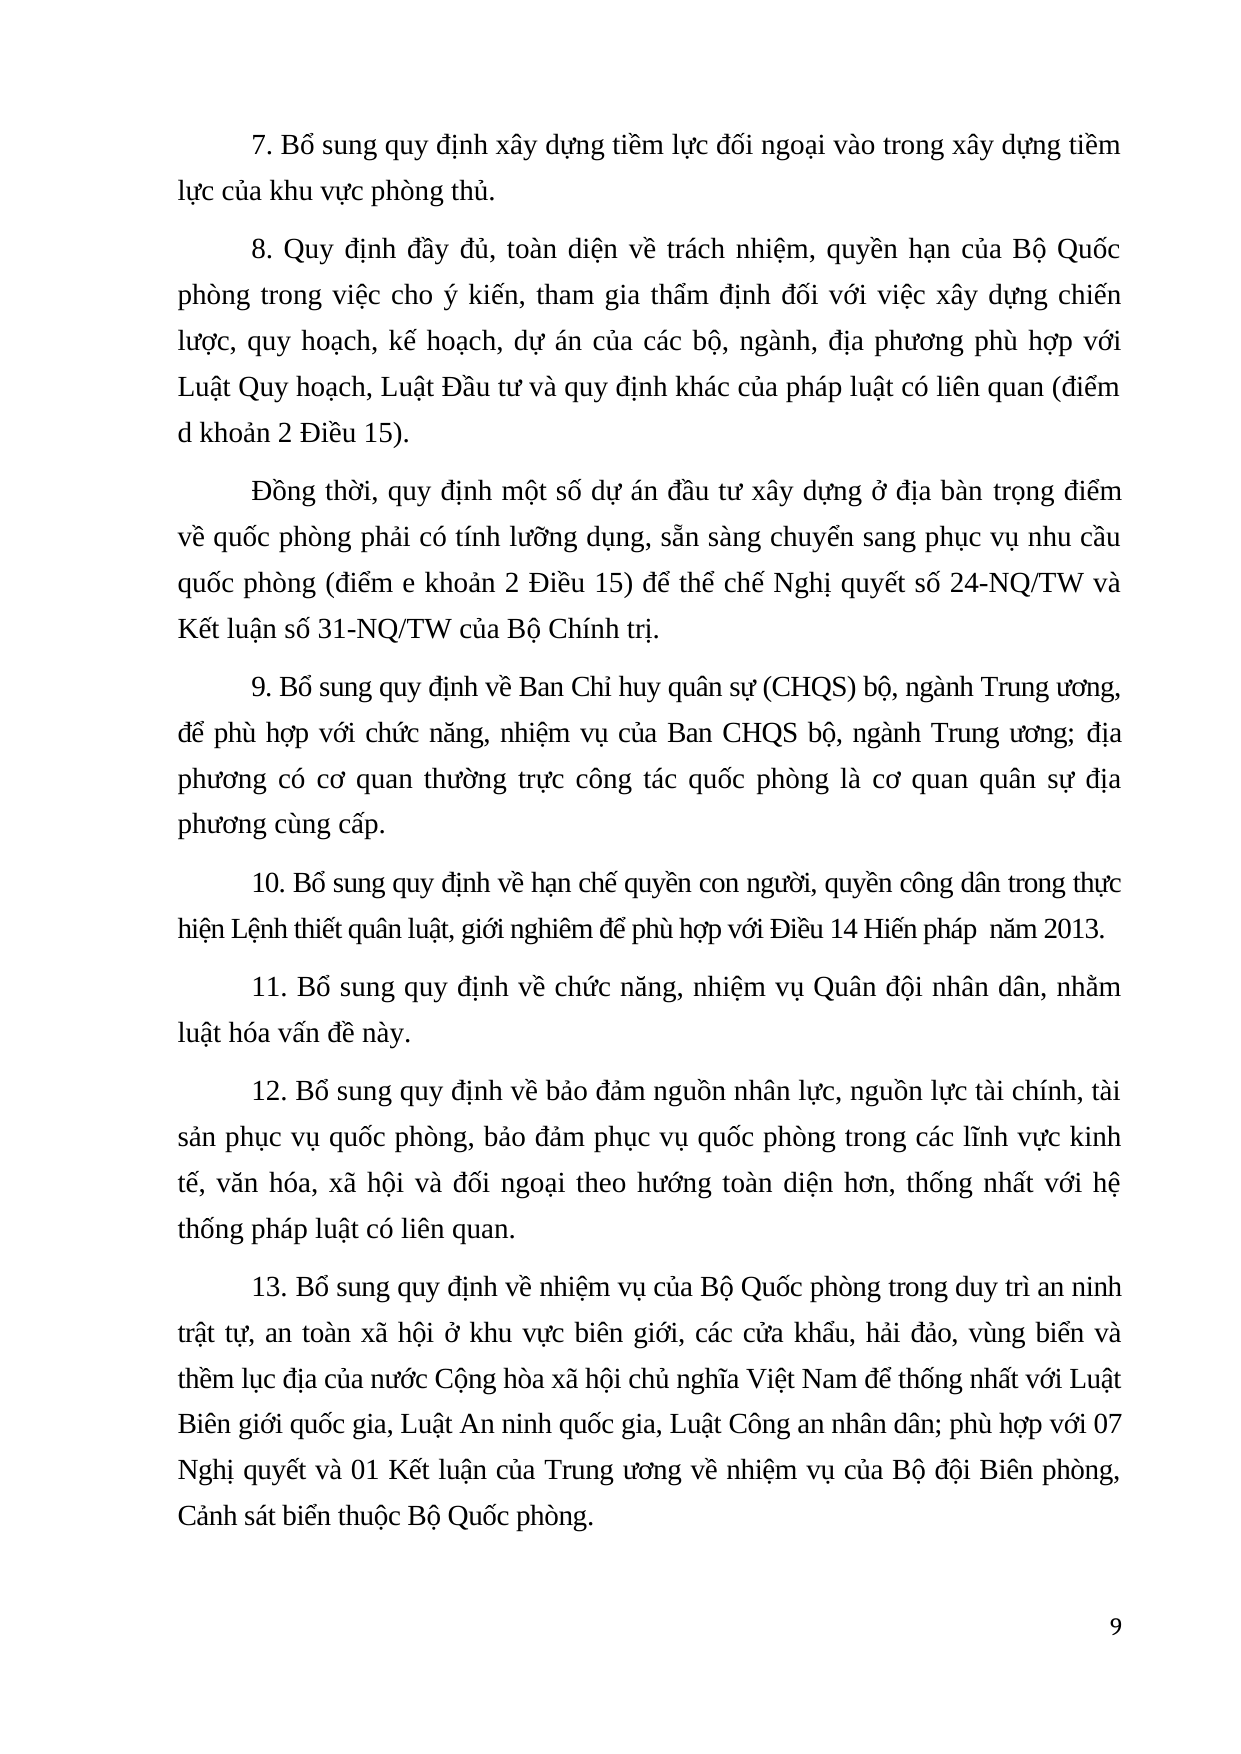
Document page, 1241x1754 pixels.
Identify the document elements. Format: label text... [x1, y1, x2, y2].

text 11. Bổ sung quy định về chức năng, nhiệm vụ Quân đội nhân dân, nhằm luật hóa vấn đề này. [177, 960, 1122, 1051]
text 8. Quy định đầy đủ, toàn diện về trách nhiệm, quyền hạn của Bộ Quốc phòng trong việc cho ý kiến, tham gia thẩm định đối với việc xây dựng chiến lược, quy hoạch, kế hoạch, dự án của các bộ, ngành, địa phương phù hợp với Luật Quy hoạch, Luật Đầu tư và quy định khác của pháp luật có liên quan (điểm d khoản 2 Điều 15). [177, 222, 1122, 451]
text Đồng thời, quy định một số dự án đầu tư xây dựng ở địa bàn trọng điểm về quốc phòng phải có tính lưỡng dụng, sẵn sàng chuyển sang phục vụ nhu cầu quốc phòng (điểm e khoản 2 Điều 15) để thể chế Nghị quyết số 24-NQ/TW và Kết luận số 31-NQ/TW của Bộ Chính trị. [177, 464, 1122, 647]
text 10. Bổ sung quy định về hạn chế quyền con người, quyền công dân trong thực hiện Lệnh thiết quân luật, giới nghiêm để phù hợp với Điều 14 Hiến pháp năm 2013. [177, 856, 1122, 947]
text 7. Bổ sung quy định xây dựng tiềm lực đối ngoại vào trong xây dựng tiềm lực của khu vực phòng thủ. [177, 118, 1122, 210]
text 9. Bổ sung quy định về Ban Chỉ huy quân sự (CHQS) bộ, ngành Trung ương, để phù hợp với chức năng, nhiệm vụ của Ban CHQS bộ, ngành Trung ương; địa phương có cơ quan thường trực công tác quốc phòng là cơ quan quân sự địa phương cùng cấp. [177, 660, 1122, 843]
text 12. Bổ sung quy định về bảo đảm nguồn nhân lực, nguồn lực tài chính, tài sản phục vụ quốc phòng, bảo đảm phục vụ quốc phòng trong các lĩnh vực kinh tế, văn hóa, xã hội và đối ngoại theo hướng toàn diện hơn, thống nhất với hệ thống pháp luật có liên quan. [177, 1064, 1122, 1247]
text 13. Bổ sung quy định về nhiệm vụ của Bộ Quốc phòng trong duy trì an ninh trật tự, an toàn xã hội ở khu vực biên giới, các cửa khẩu, hải đảo, vùng biển và thềm lục địa của nước Cộng hòa xã hội chủ nghĩa Việt Nam để thống nhất với Luật Biên giới quốc gia, Luật An ninh quốc gia, Luật Công an nhân dân; phù hợp với 07 Nghị quyết và 01 Kết luận của Trung ương về nhiệm vụ của Bộ đội Biên phòng, Cảnh sát biển thuộc Bộ Quốc phòng. [177, 1260, 1122, 1535]
